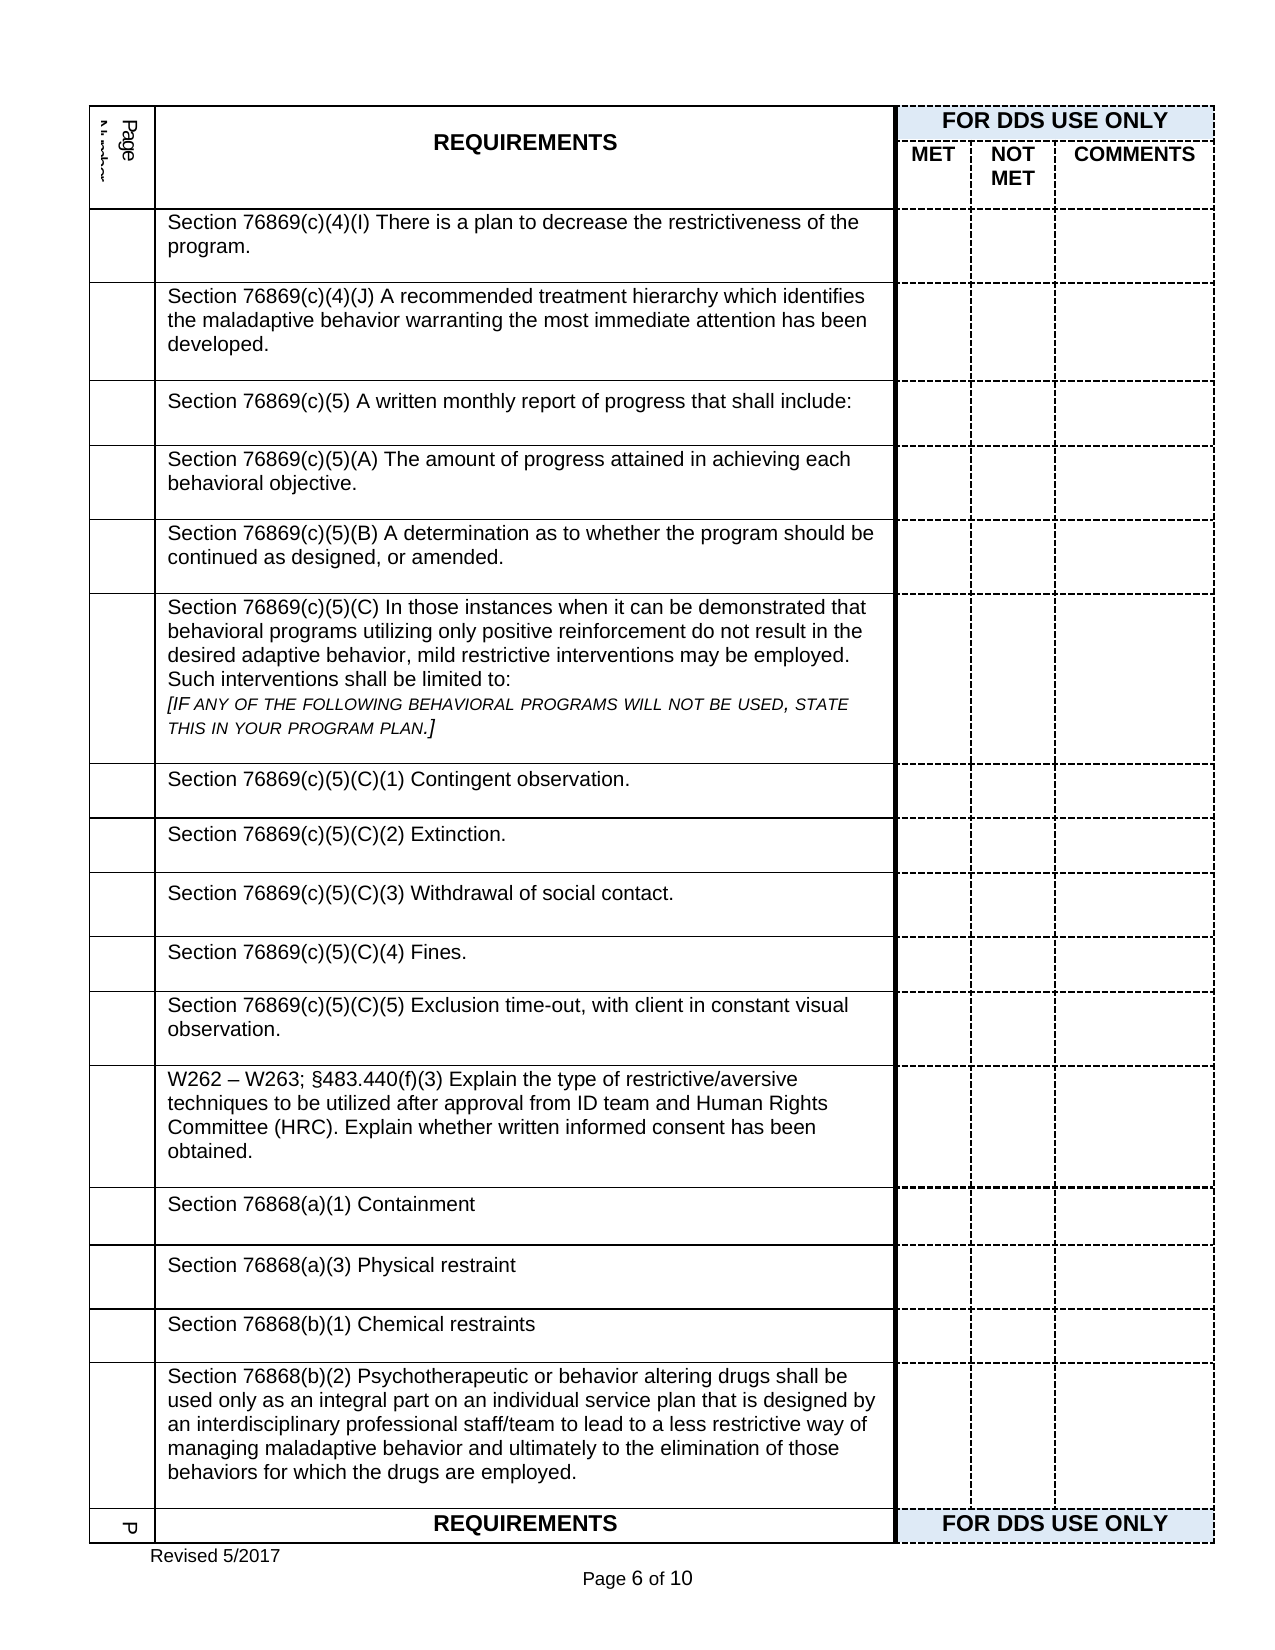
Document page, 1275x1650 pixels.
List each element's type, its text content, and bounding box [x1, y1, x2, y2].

table_cell [971, 936, 1055, 991]
table_cell [90, 1363, 154, 1507]
table_cell [90, 446, 154, 519]
table_cell FOR DDS USE ONLY [898, 1508, 1214, 1542]
table_cell [898, 380, 971, 445]
table_cell [971, 1065, 1055, 1186]
table_cell [898, 763, 971, 817]
table_cell [971, 817, 1055, 872]
table_cell [90, 937, 154, 991]
table_cell [971, 872, 1055, 936]
table_cell [90, 1310, 154, 1362]
table_cell COMMENTS [1055, 140, 1214, 208]
table_cell [1055, 872, 1214, 936]
table_cell Section 76869(c)(5)(C) In those instances when it can be demonstrated that behavioral programs utilizing only positive reinforcement do not result in the desired adaptive behavior, mild restrictive interventions may be employed. Such interventions shall be limited to: [IF any of the following behavioral programs will not be used, state this in your program plan.] [156, 594, 893, 762]
table_cell [898, 1244, 971, 1308]
table_cell NOT MET [971, 140, 1055, 208]
table_cell [971, 1244, 1055, 1308]
table_cell Section 76869(c)(5)(A) The amount of progress attained in achieving each behavioral objective. [156, 446, 893, 519]
table_cell Section 76868(a)(3) Physical restraint [156, 1246, 893, 1308]
table_cell Section 76869(c)(5) A written monthly report of progress that shall include: [156, 381, 893, 445]
table_cell [90, 992, 154, 1064]
table_cell [1055, 519, 1214, 593]
table_cell Section 76869(c)(5)(C)(4) Fines. [156, 937, 893, 991]
table_cell [1055, 936, 1214, 991]
table_cell [898, 817, 971, 872]
table_cell [1055, 380, 1214, 445]
table_cell Section 76869(c)(5)(C)(3) Withdrawal of social contact. [156, 873, 893, 936]
table_cell [90, 381, 154, 445]
table_cell [1055, 282, 1214, 380]
table_cell [898, 936, 971, 991]
table_cell FOR DDS USE ONLY [898, 105, 1214, 139]
table_cell [90, 1188, 154, 1244]
table_cell [898, 1065, 971, 1186]
table_cell Section 76869(c)(4)(J) A recommended treatment hierarchy which identifies the maladaptive behavior warranting the most immediate attention has been developed. [156, 283, 893, 380]
table_cell [971, 380, 1055, 445]
table_cell MET [898, 140, 971, 208]
table_cell [898, 1308, 971, 1362]
table_cell [971, 282, 1055, 380]
table_cell Page Number [90, 1509, 154, 1542]
table_cell [898, 1362, 971, 1507]
table_cell REQUIREMENTS [156, 1509, 893, 1542]
table_cell [90, 520, 154, 593]
table_cell Section 76868(a)(1) Containment [156, 1188, 893, 1244]
table_cell [90, 1246, 154, 1308]
table_cell [898, 872, 971, 936]
table_cell [898, 593, 971, 762]
table_cell Section 76869(c)(5)(C)(5) Exclusion time-out, with client in constant visual observation. [156, 992, 893, 1064]
table_cell [90, 873, 154, 936]
table_cell [90, 594, 154, 762]
table_cell [898, 208, 971, 282]
table_cell [1055, 1065, 1214, 1186]
table_cell Section 76869(c)(5)(C)(2) Extinction. [156, 819, 893, 872]
table_cell Section 76868(b)(1) Chemical restraints [156, 1310, 893, 1362]
table_cell [1055, 1186, 1214, 1244]
table_cell [90, 1066, 154, 1186]
table_cell W262 – W263; §483.440(f)(3) Explain the type of restrictive/aversive techniques to be utilized after approval from ID team and Human Rights Committee (HRC). Explain whether written informed consent has been obtained. [156, 1066, 893, 1186]
table_cell [971, 519, 1055, 593]
table_cell [971, 1362, 1055, 1507]
table_cell [898, 1186, 971, 1244]
table_cell Section 76869(c)(5)(C)(1) Contingent observation. [156, 764, 893, 817]
table_cell [971, 991, 1055, 1064]
table_cell [971, 593, 1055, 762]
table_cell [898, 519, 971, 593]
table_cell [898, 445, 971, 519]
table_cell [898, 282, 971, 380]
table_cell Section 76869(c)(5)(B) A determination as to whether the program should be continued as designed, or amended. [156, 520, 893, 593]
table_cell [898, 991, 971, 1064]
table_cell [1055, 208, 1214, 282]
table_cell [971, 1308, 1055, 1362]
table_cell [90, 819, 154, 872]
table_cell REQUIREMENTS [156, 107, 893, 208]
table_cell [1055, 1244, 1214, 1308]
table_cell [90, 210, 154, 282]
table_cell [1055, 763, 1214, 817]
table_cell [971, 445, 1055, 519]
table_cell [1055, 593, 1214, 762]
table_cell [1055, 817, 1214, 872]
table_cell Section 76868(b)(2) Psychotherapeutic or behavior altering drugs shall be used only as an integral part on an individual service plan that is designed by an interdisciplinary professional staff/team to lead to a less restrictive way of managing maladaptive behavior and ultimately to the elimination of those behaviors for which the drugs are employed. [156, 1363, 893, 1507]
table_cell [90, 764, 154, 817]
table_cell Section 76869(c)(4)(I) There is a plan to decrease the restrictiveness of the program. [156, 210, 893, 282]
table_cell [971, 208, 1055, 282]
table_cell Page Number [90, 107, 154, 208]
table_cell [1055, 445, 1214, 519]
table_cell [971, 763, 1055, 817]
table_cell [1055, 1308, 1214, 1362]
table_cell [1055, 991, 1214, 1064]
table_cell [90, 283, 154, 380]
table_cell [1055, 1362, 1214, 1507]
table_cell [971, 1186, 1055, 1244]
